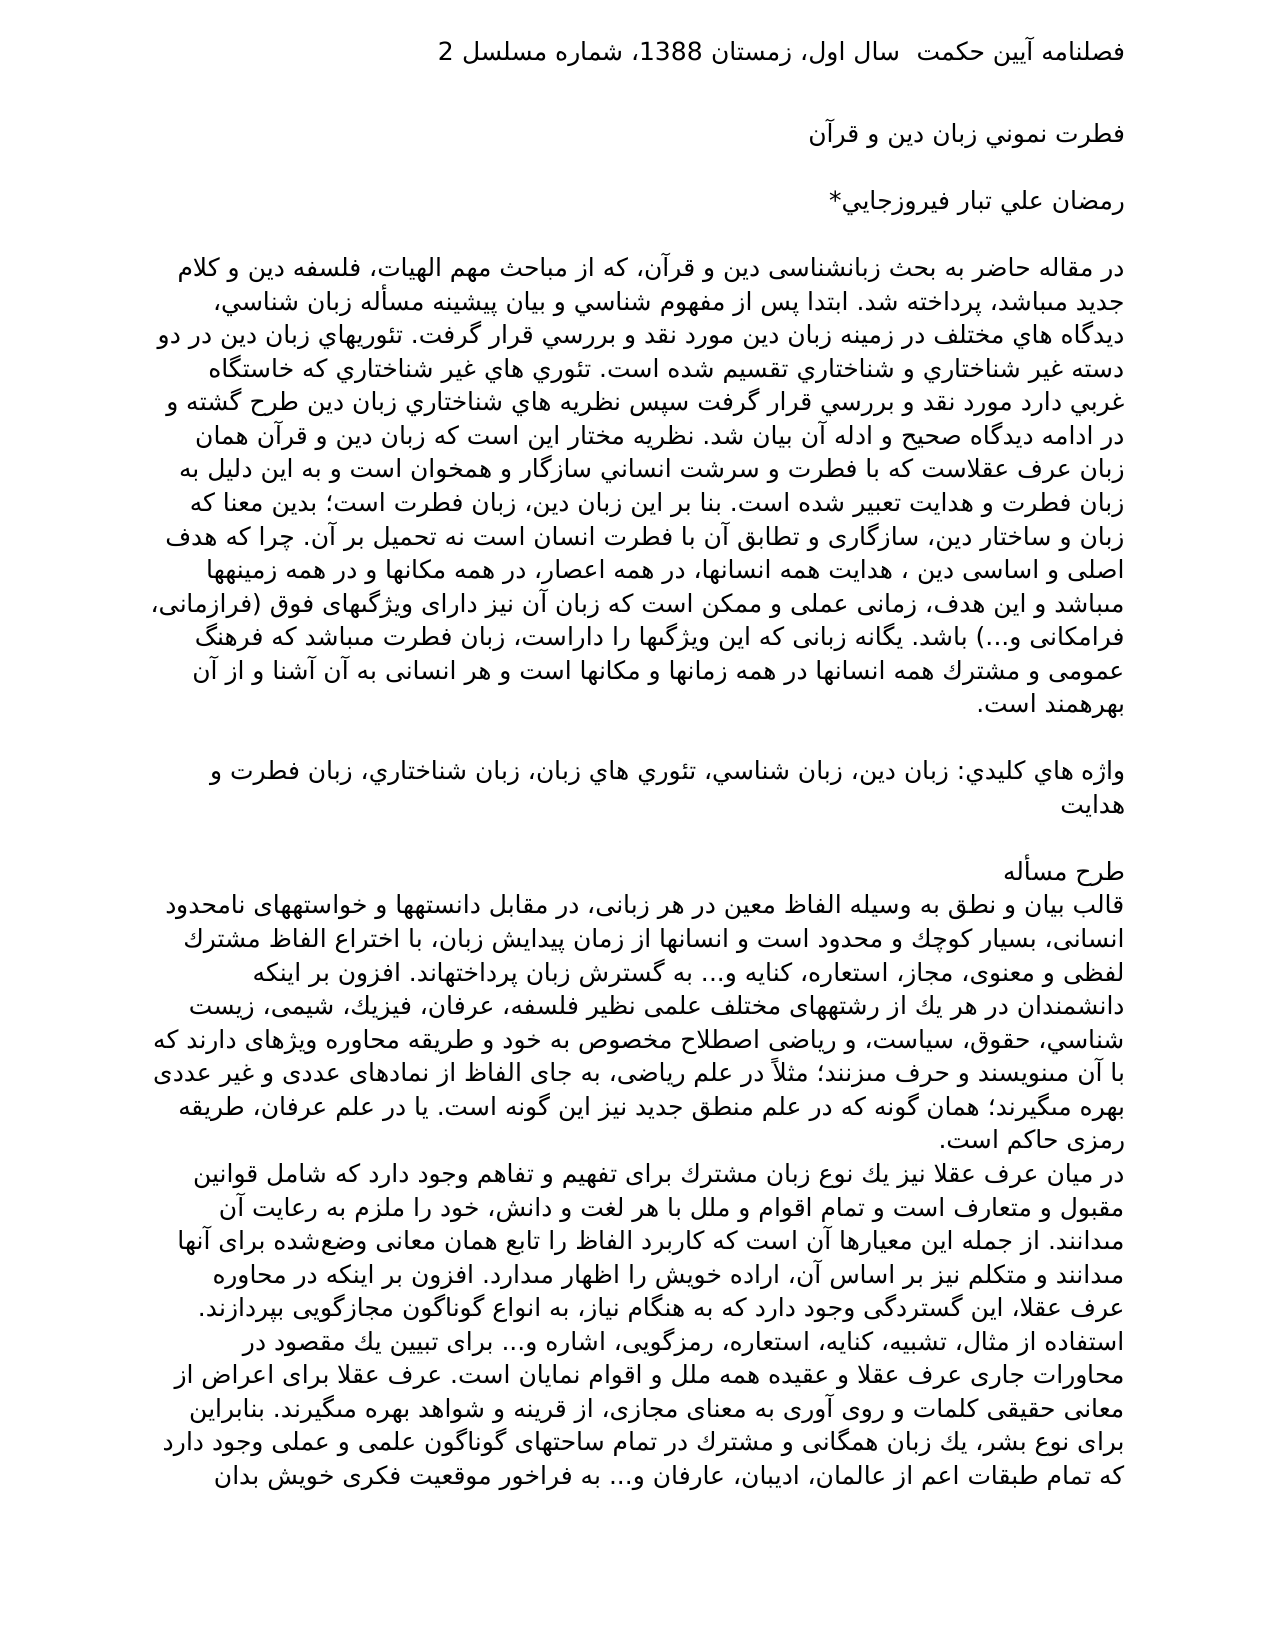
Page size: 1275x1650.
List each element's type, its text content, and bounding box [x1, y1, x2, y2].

text فطرت نموني زبان دين و قرآن [150, 120, 1125, 149]
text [150, 186, 1125, 1490]
